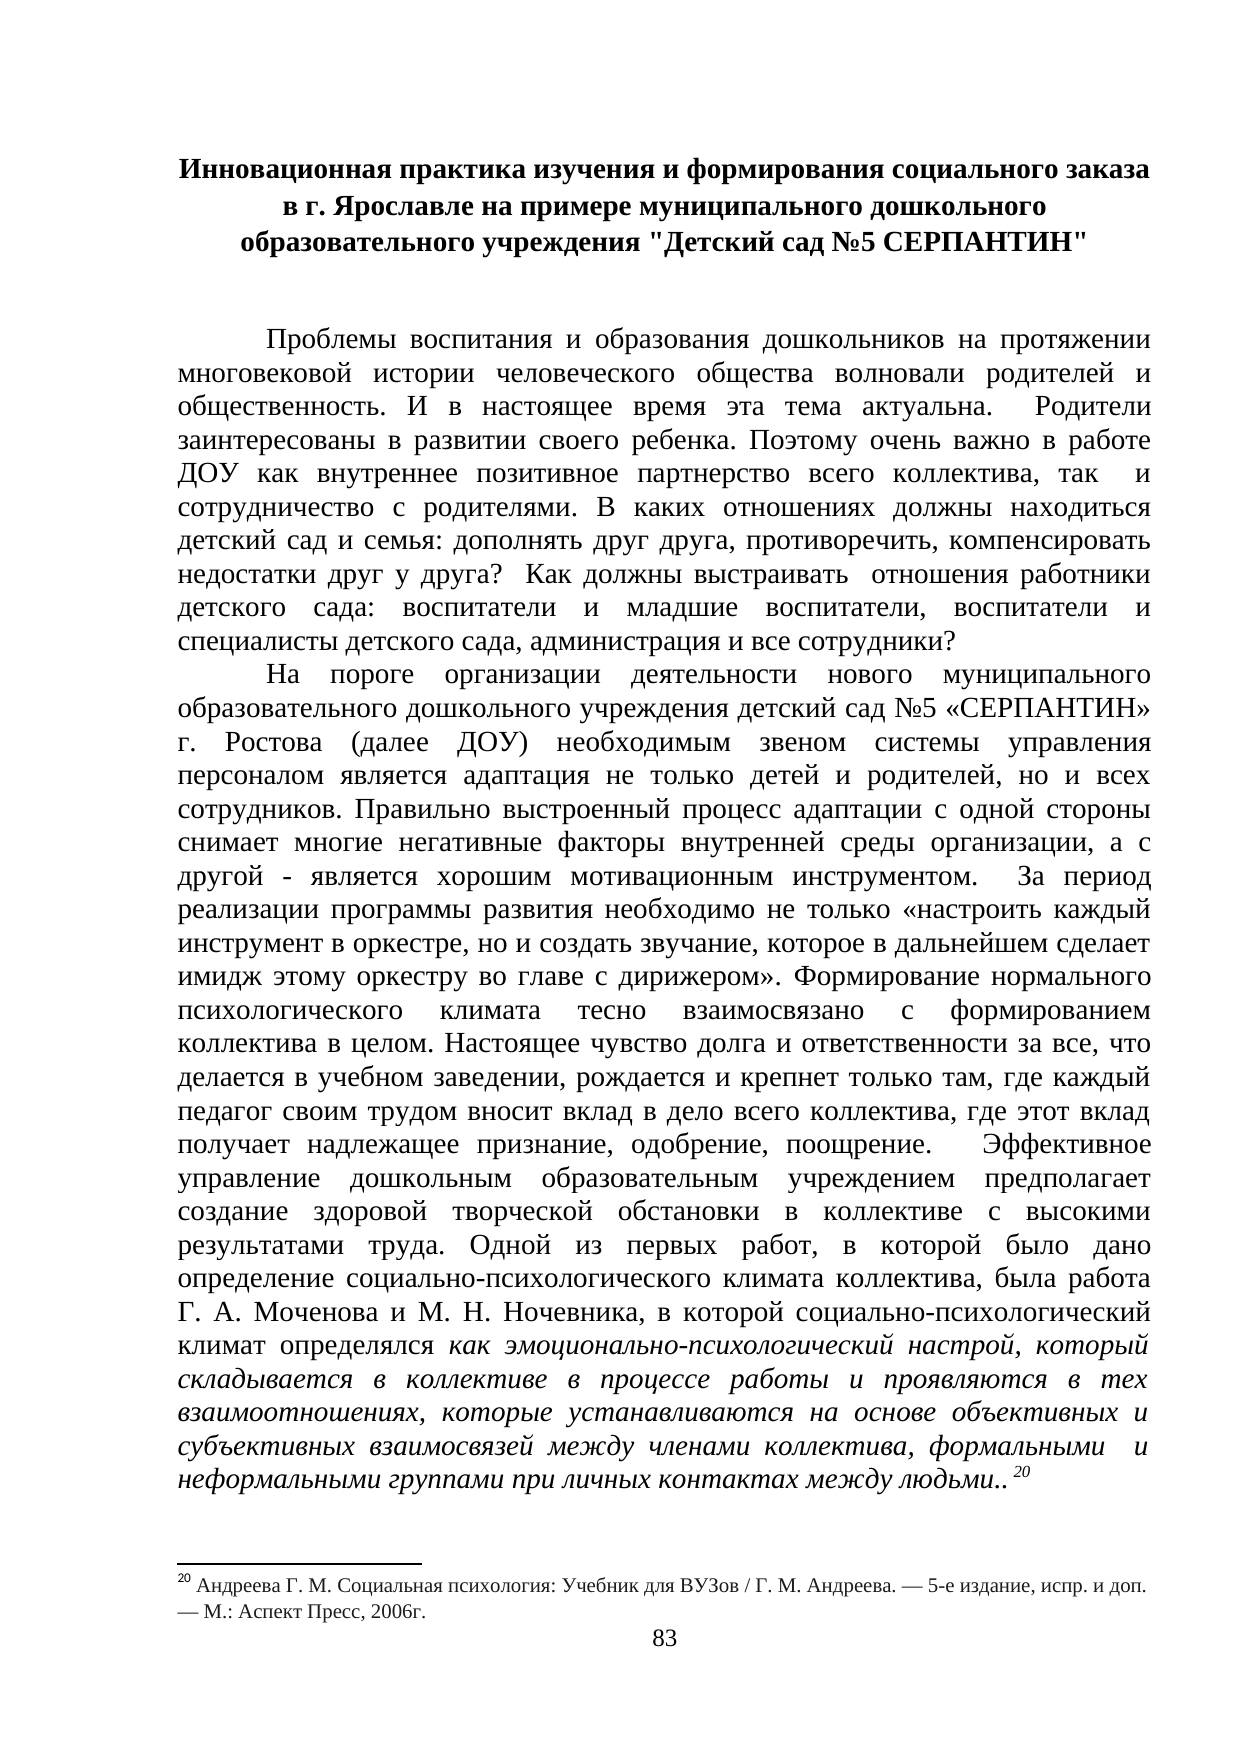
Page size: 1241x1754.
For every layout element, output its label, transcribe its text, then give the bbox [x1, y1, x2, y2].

text На пороге организации деятельности нового муниципального образовательного дошкольного учреждения детский сад №5 «СЕРПАНТИН» г. Ростова (далее ДОУ) необходимым звеном системы управления персоналом является адаптация не только детей и родителей, но и всех сотрудников. Правильно выстроенный процесс адаптации с одной стороны снимает многие негативные факторы внутренней среды организации, а с другой - является хорошим мотивационным инструментом. За период реализации программы развития необходимо не только «настроить каждый инструмент в оркестре, но и создать звучание, которое в дальнейшем сделает имидж этому оркестру во главе с дирижером». Формирование нормального психологического климата тесно взаимосвязано с формированием коллектива в целом. Настоящее чувство долга и ответственности за все, что делается в учебном заведении, рождается и крепнет только там, где каждый педагог своим трудом вносит вклад в дело всего коллектива, где этот вклад получает надлежащее признание, одобрение, поощрение. Эффективное управление дошкольным образовательным учреждением предполагает создание здоровой творческой обстановки в коллективе с высокими результатами труда. Одной из первых работ, в которой было дано определение социально-психологического климата коллектива, была работа Г. А. Моченова и М. Н. Ночевника, в которой социально-психологический климат определялся как эмоционально-психологический настрой, который складывается в коллективе в процессе работы и проявляются в тех взаимоотношениях, которые устанавливаются на основе объективных и субъективных взаимосвязей между членами коллектива, формальными и неформальными группами при личных контактах между людьми.. [177, 1327, 1152, 1495]
text На пороге организации деятельности нового муниципального образовательного дошкольного учреждения детский сад №5 «СЕРПАНТИН» г. Ростова (далее ДОУ) необходимым звеном системы управления персоналом является адаптация не только детей и родителей, но и всех сотрудников. Правильно выстроенный процесс адаптации с одной стороны снимает многие негативные факторы внутренней среды организации, а с другой - является хорошим мотивационным инструментом. За период реализации программы развития необходимо не только «настроить каждый инструмент в оркестре, но и создать звучание, которое в дальнейшем сделает имидж этому оркестру во главе с дирижером». Формирование нормального психологического климата тесно взаимосвязано с формированием коллектива в целом. Настоящее чувство долга и ответственности за все, что делается в учебном заведении, рождается и крепнет только там, где каждый педагог своим трудом вносит вклад в дело всего коллектива, где этот вклад получает надлежащее признание, одобрение, поощрение. Эффективное управление дошкольным образовательным учреждением предполагает создание здоровой творческой обстановки в коллективе с высокими результатами труда. Одной из первых работ, в которой было дано определение социально-психологического климата коллектива, была работа Г. А. Моченова и М. Н. Ночевника, в которой социально-психологический климат определялся как эмоционально-психологический настрой, который складывается в коллективе в процессе работы и проявляются в тех взаимоотношениях, которые устанавливаются на основе объективных и субъективных взаимосвязей между членами коллектива, формальными и неформальными группами при личных контактах между людьми.. [177, 657, 1152, 992]
text Инновационная практика изучения и формирования социального заказа в г. Ярославле на примере муниципального дошкольного образовательного учреждения "Детский сад №5 СЕРПАНТИН" [177, 152, 1152, 257]
text Проблемы воспитания и образования дошкольников на протяжении многовековой истории человеческого общества волновали родителей и общественность. И в настоящее время эта тема актуальна. Родители заинтересованы в развитии своего ребенка. Поэтому очень важно в работе ДОУ как внутреннее позитивное партнерство всего коллектива, так и сотрудничество с родителями. В каких отношениях должны находиться детский сад и семья: дополнять друг друга, противоречить, компенсировать недостатки друг у друга? Как должны выстраивать отношения работники детского сада: воспитатели и младшие воспитатели, воспитатели и специалисты детского сада, администрация и все сотрудники? [177, 321, 1152, 657]
